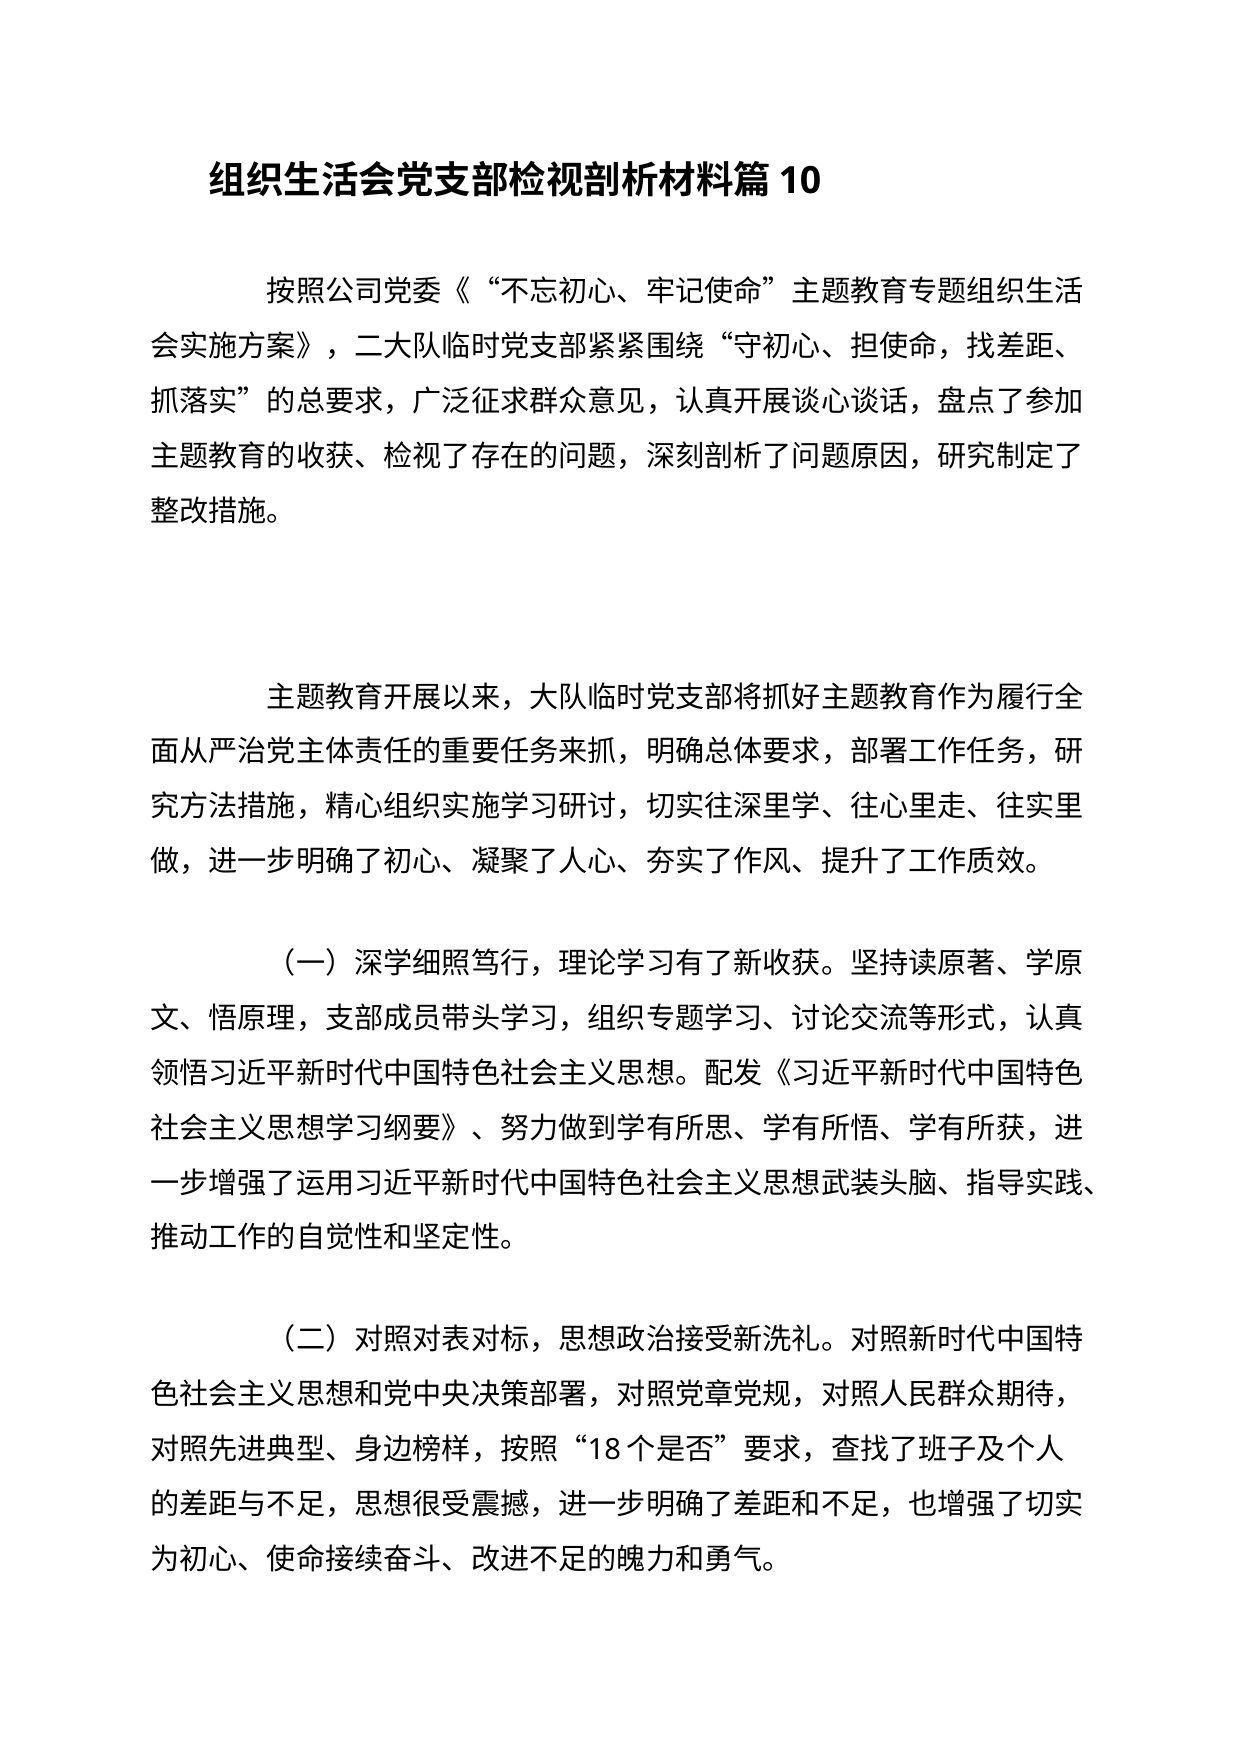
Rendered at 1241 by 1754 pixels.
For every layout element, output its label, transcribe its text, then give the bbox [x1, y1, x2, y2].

text 主题教育开展以来，大队临时党支部将抓好主题教育作为履行全面从严治党主体责任的重要任务来抓，明确总体要求，部署工作任务，研究方法措施，精心组织实施学习研讨，切实往深里学、往心里走、往实里做，进一步明确了初心、凝聚了人心、夯实了作风、提升了工作质效。 [150, 673, 1090, 880]
text （一）深学细照笃行，理论学习有了新收获。坚持读原著、学原文、悟原理，支部成员带头学习，组织专题学习、讨论交流等形式，认真领悟习近平新时代中国特色社会主义思想。配发《习近平新时代中国特色社会主义思想学习纲要》、努力做到学有所思、学有所悟、学有所获，进一步增强了运用习近平新时代中国特色社会主义思想武装头脑、指导实践、推动工作的自觉性和坚定性。 [150, 939, 1090, 1256]
text 按照公司党委《“不忘初心、牢记使命”主题教育专题组织生活会实施方案》，二大队临时党支部紧紧围绕“守初心、担使命，找差距、抓落实”的总要求，广泛征求群众意见，认真开展谈心谈话，盘点了参加主题教育的收获、检视了存在的问题，深刻剖析了问题原因，研究制定了整改措施。 [150, 268, 1090, 529]
text （二）对照对表对标，思想政治接受新洗礼。对照新时代中国特色社会主义思想和党中央决策部署，对照党章党规，对照人民群众期待，对照先进典型、身边榜样，按照“18个是否”要求，查找了班子及个人的差距与不足，思想很受震撼，进一步明确了差距和不足，也增强了切实为初心、使命接续奋斗、改进不足的魄力和勇气。 [150, 1316, 1090, 1578]
text 组织生活会党支部检视剖析材料篇10 [150, 150, 1090, 204]
